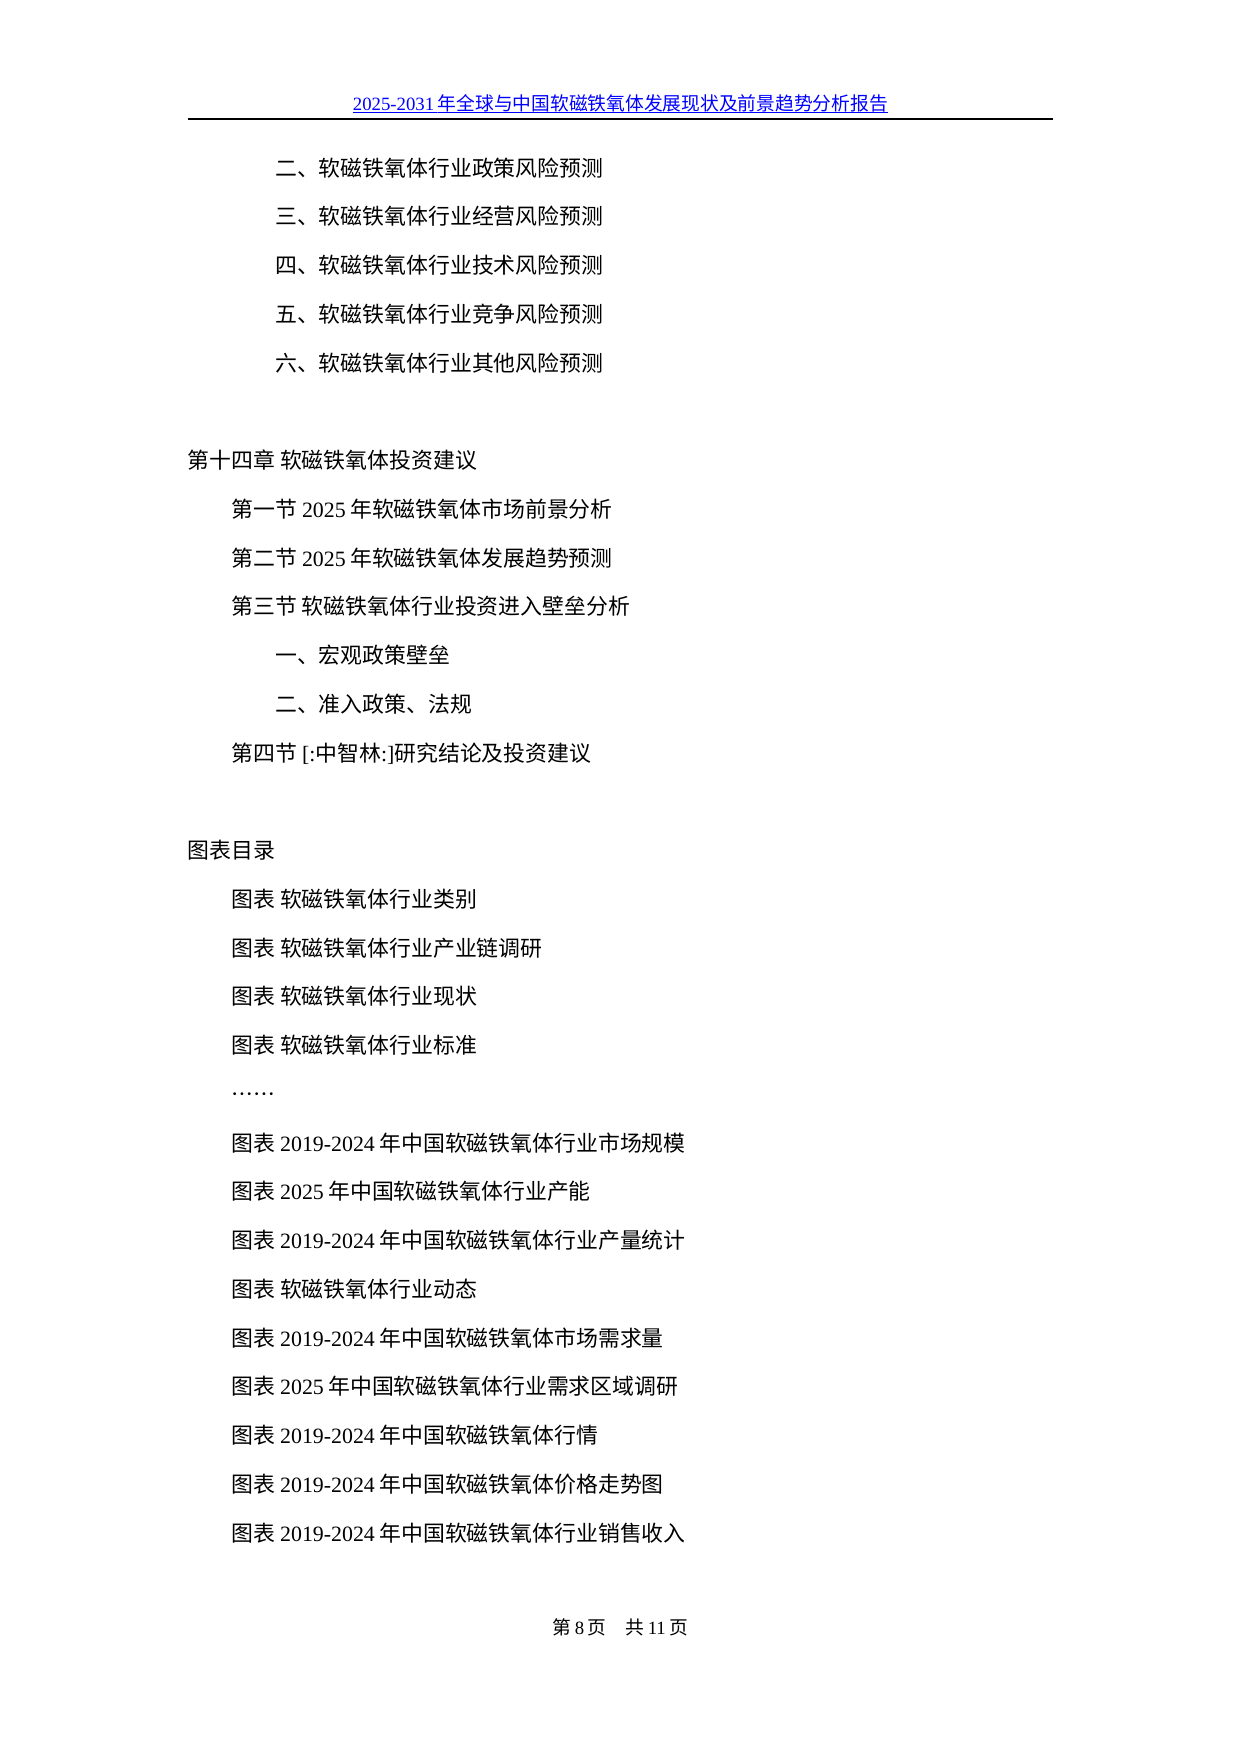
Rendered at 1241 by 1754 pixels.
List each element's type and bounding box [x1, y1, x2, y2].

text [187, 150, 1053, 1548]
